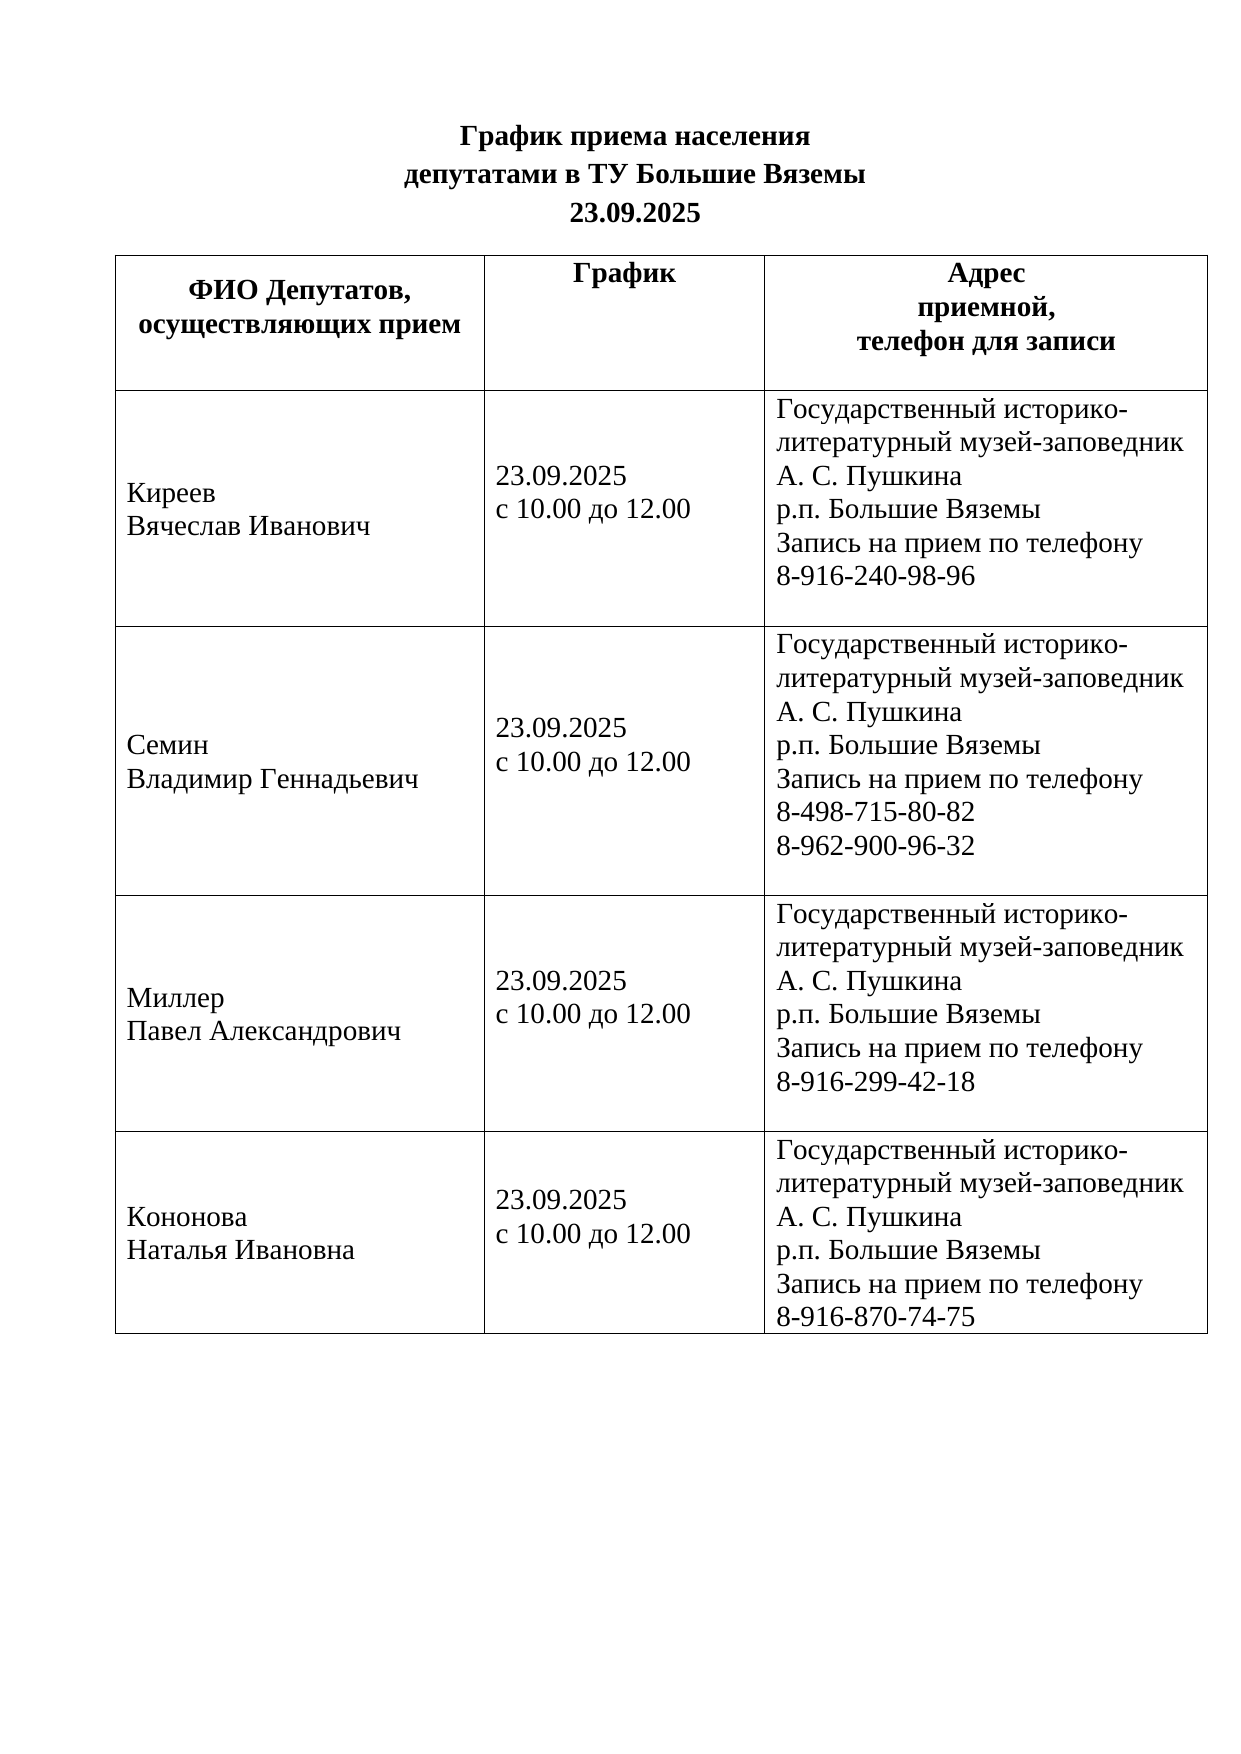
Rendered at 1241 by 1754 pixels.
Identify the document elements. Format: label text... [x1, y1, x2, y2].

table_cell 23.09.2025 с 10.00 до 12.00 [485, 896, 764, 1131]
table_cell Семин Владимир Геннадьевич [116, 627, 484, 895]
text депутатами в ТУ Большие Вяземы [118, 157, 1152, 190]
table_header Адрес приемной, телефон для записи [765, 256, 1207, 390]
text 23.09.2025 [118, 195, 1152, 229]
table_cell Миллер Павел Александрович [116, 896, 484, 1131]
table_header ФИО Депутатов, осуществляющих прием [116, 256, 484, 390]
table_cell Государственный историко-литературный музей-заповедник А. С. Пушкина р.п. Большие Вяземы Запись на прием по телефону 8-916-870-74-75 [765, 1132, 1207, 1333]
table_cell Государственный историко-литературный музей-заповедник А. С. Пушкина р.п. Большие Вяземы Запись на прием по телефону 8-498-715-80-82 8-962-900-96-32 [765, 627, 1207, 895]
table_cell Кононова Наталья Ивановна [116, 1132, 484, 1333]
table_cell 23.09.2025 с 10.00 до 12.00 [485, 627, 764, 895]
table_cell 23.09.2025 с 10.00 до 12.00 [485, 1132, 764, 1333]
text График приема населения [118, 118, 1152, 152]
table_cell Государственный историко-литературный музей-заповедник А. С. Пушкина р.п. Большие Вяземы Запись на прием по телефону 8-916-299-42-18 [765, 896, 1207, 1131]
table_header График [485, 256, 764, 390]
table_cell 23.09.2025 с 10.00 до 12.00 [485, 391, 764, 626]
table_cell Государственный историко-литературный музей-заповедник А. С. Пушкина р.п. Большие Вяземы Запись на прием по телефону 8-916-240-98-96 [765, 391, 1207, 626]
table_cell Киреев Вячеслав Иванович [116, 391, 484, 626]
